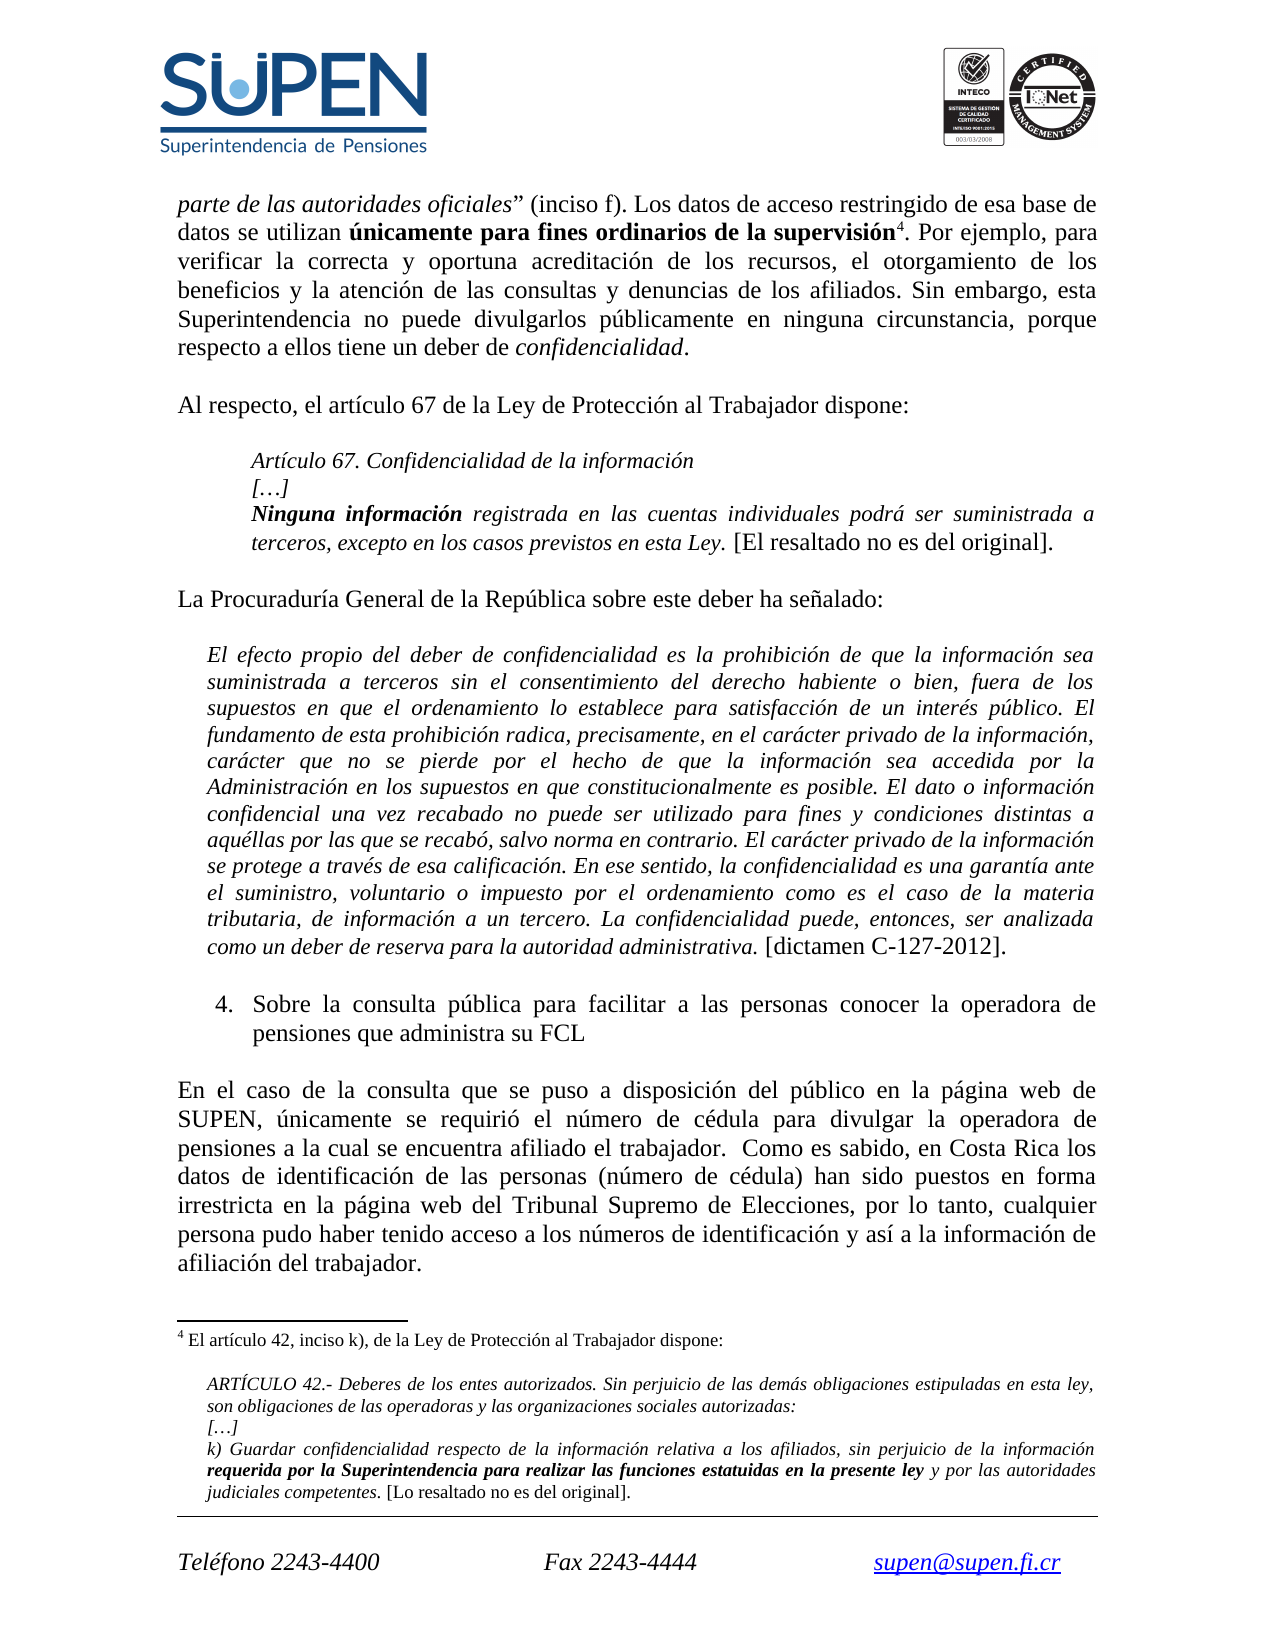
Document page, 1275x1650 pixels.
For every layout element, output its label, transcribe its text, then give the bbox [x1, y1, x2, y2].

picture [941, 46, 1098, 148]
text La Procuraduría General de la República sobre este deber ha señalado: [177, 584, 1098, 613]
text Ninguna información registrada en las cuentas individuales podrá ser suministrada a terceros, excepto en los casos previstos en esta Ley. [El resaltado no es del original]. [251, 500, 1098, 555]
text El efecto propio del deber de confidencialidad es la prohibición de que la información sea suministrada a terceros sin el consentimiento del derecho habiente o bien, fuera de los supuestos en que el ordenamiento lo establece para satisfacción de un interés público. El fundamento de esta prohibición radica, precisamente, en el carácter privado de la información, carácter que no se pierde por el hecho de que la información sea accedida por la Administración en los supuestos en que constitucionalmente es posible. El dato o información confidencial una vez recabado no puede ser utilizado para fines y condiciones distintas a aquéllas por las que se recabó, salvo norma en contrario. El carácter privado de la información se protege a través de esa calificación. En ese sentido, la confidencialidad es una garantía ante el suministro, voluntario o impuesto por el ordenamiento como es el caso de la materia tributaria, de información a un tercero. La confidencialidad puede, entonces, ser analizada como un deber de reserva para la autoridad administrativa. [dictamen C-127-2012]. [207, 642, 1098, 960]
list Sobre la consulta pública para facilitar a las personas conocer la operadora de pensiones que administra su FCL [215, 989, 1098, 1046]
text Al respecto, el artículo 67 de la Ley de Protección al Trabajador dispone: [177, 390, 1098, 419]
text Artículo 67. Confidencialidad de la información [251, 447, 1098, 474]
text En el caso de la consulta que se puso a disposición del público en la página web de SUPEN, únicamente se requirió el número de cédula para divulgar la operadora de pensiones a la cual se encuentra afiliado el trabajador. Como es sabido, en Costa Rica los datos de identificación de las personas (número de cédula) han sido puestos en forma irrestricta en la página web del Tribunal Supremo de Elecciones, por lo tanto, cualquier persona pudo haber tenido acceso a los números de identificación y así a la información de afiliación del trabajador. [177, 1075, 1098, 1276]
text […] [251, 474, 1098, 500]
picture [133, 30, 453, 178]
